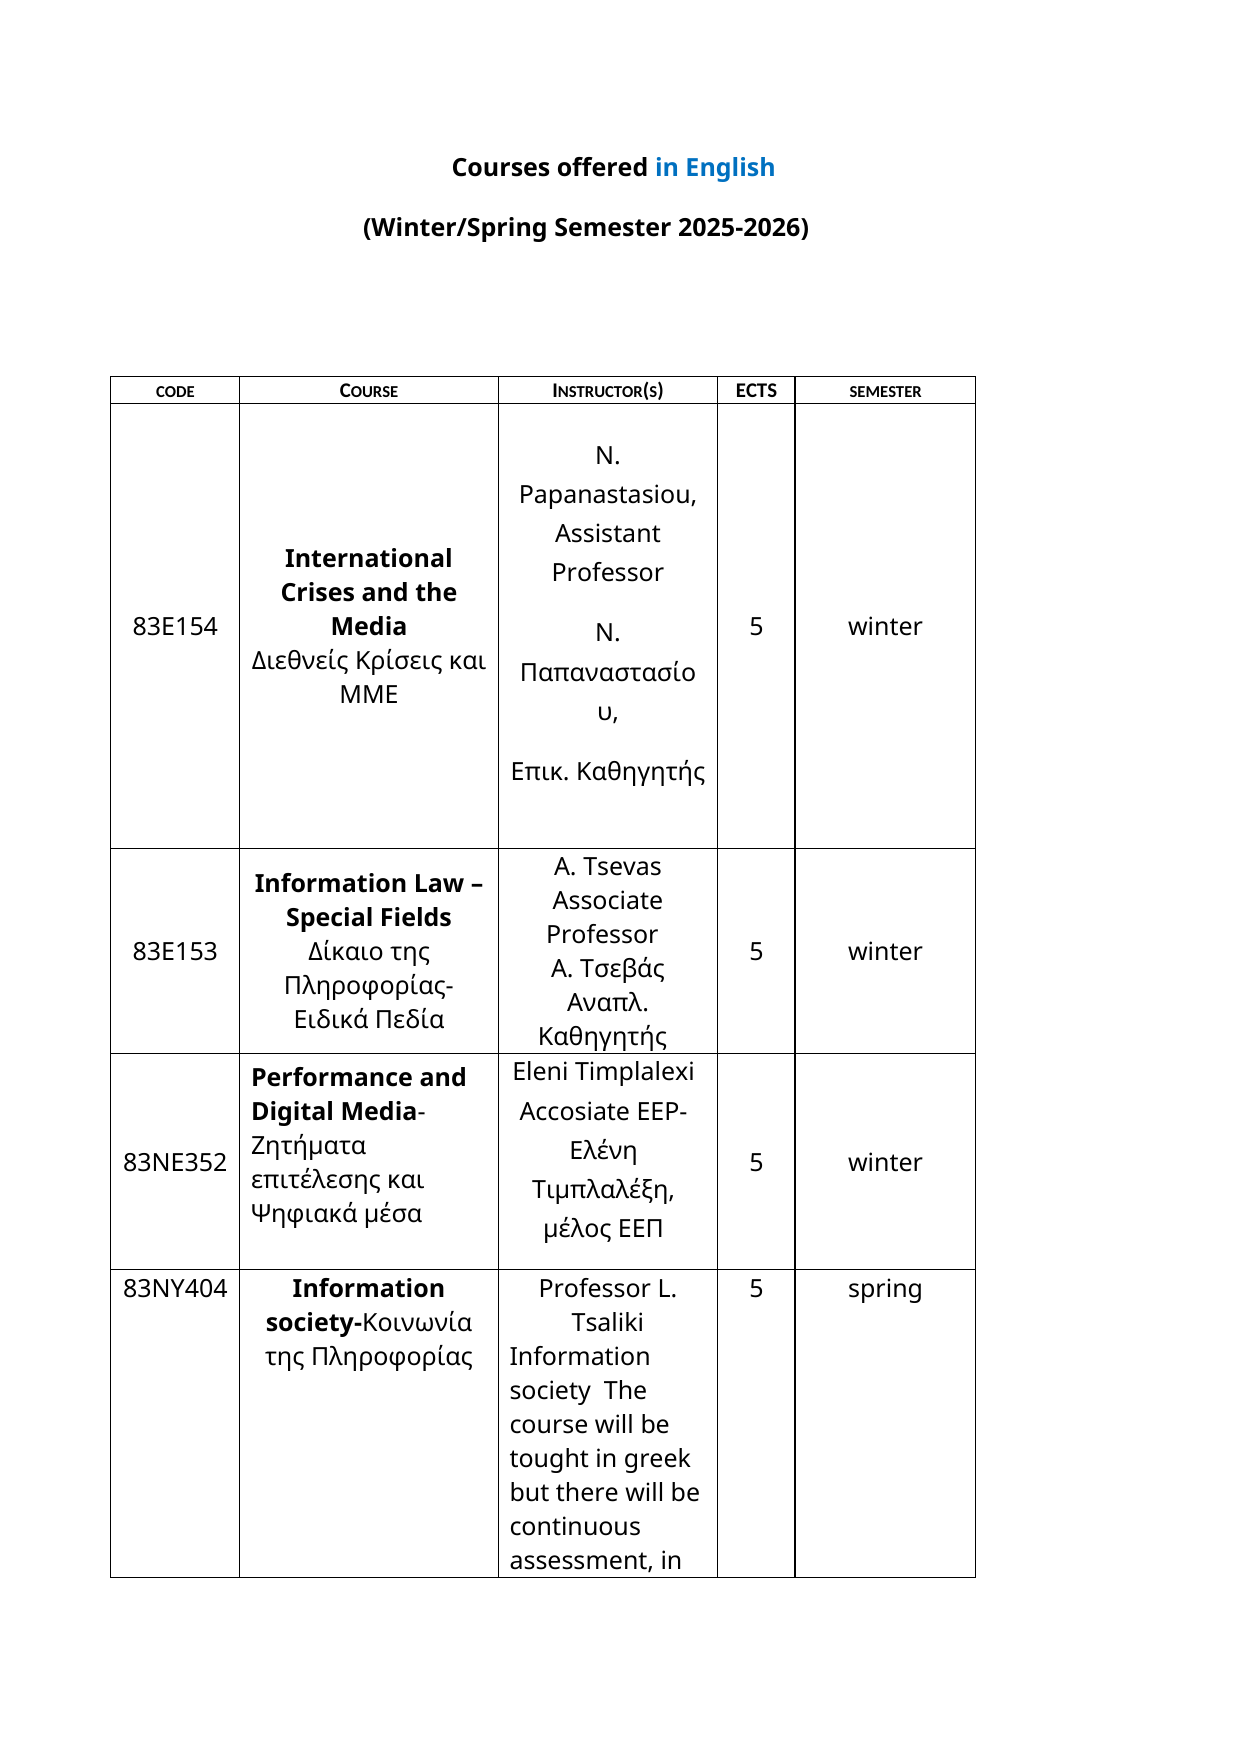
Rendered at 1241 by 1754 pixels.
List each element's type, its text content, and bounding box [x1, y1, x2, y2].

table_cell 5 [718, 849, 794, 1053]
table_cell International Crises and the Media Διεθνείς Κρίσεις και ΜΜΕ [240, 404, 498, 847]
table_header Instructor(s) [499, 377, 717, 402]
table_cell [240, 1270, 498, 1577]
table_cell winter [796, 849, 975, 1053]
table_cell 83ΝΥ404 [111, 1270, 239, 1577]
table_cell 5 [718, 1270, 794, 1577]
table_cell N. Papanastasiou, Assistant Professor Ν. Παπαναστασίου, Eπικ. Καθηγητής [499, 404, 717, 847]
table_cell 5 [718, 404, 794, 847]
table_cell spring [796, 1270, 975, 1577]
table_cell Eleni Timplalexi Accosiate EEP-Ελένη Τιμπλαλέξη, μέλος ΕΕΠ [499, 1054, 717, 1269]
table_cell 83E154 [111, 404, 239, 847]
table_header Course [240, 377, 498, 402]
table_cell winter [796, 1054, 975, 1269]
table_cell Information Law – Special Fields Δίκαιο της Πληροφορίας-Ειδικά Πεδία [240, 849, 498, 1053]
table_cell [499, 1270, 717, 1577]
table_header ECTS [718, 377, 794, 402]
table_header code [111, 377, 239, 402]
table_cell winter [796, 404, 975, 847]
table_cell A. Tsevas Associate Professor A. Τσεβάς Αναπλ. Καθηγητής [499, 849, 717, 1053]
table_header semester [796, 377, 975, 402]
text Courses offered in English [187, 150, 1059, 184]
table_cell 83Ε153 [111, 849, 239, 1053]
table_cell 83ΝΕ352 [111, 1054, 239, 1269]
text (Winter/Spring Semester 2025-2026) [187, 210, 1059, 244]
table_cell 5 [718, 1054, 794, 1269]
table_cell Performance and Digital Media-Ζητήματα επιτέλεσης και Ψηφιακά μέσα [240, 1054, 498, 1269]
